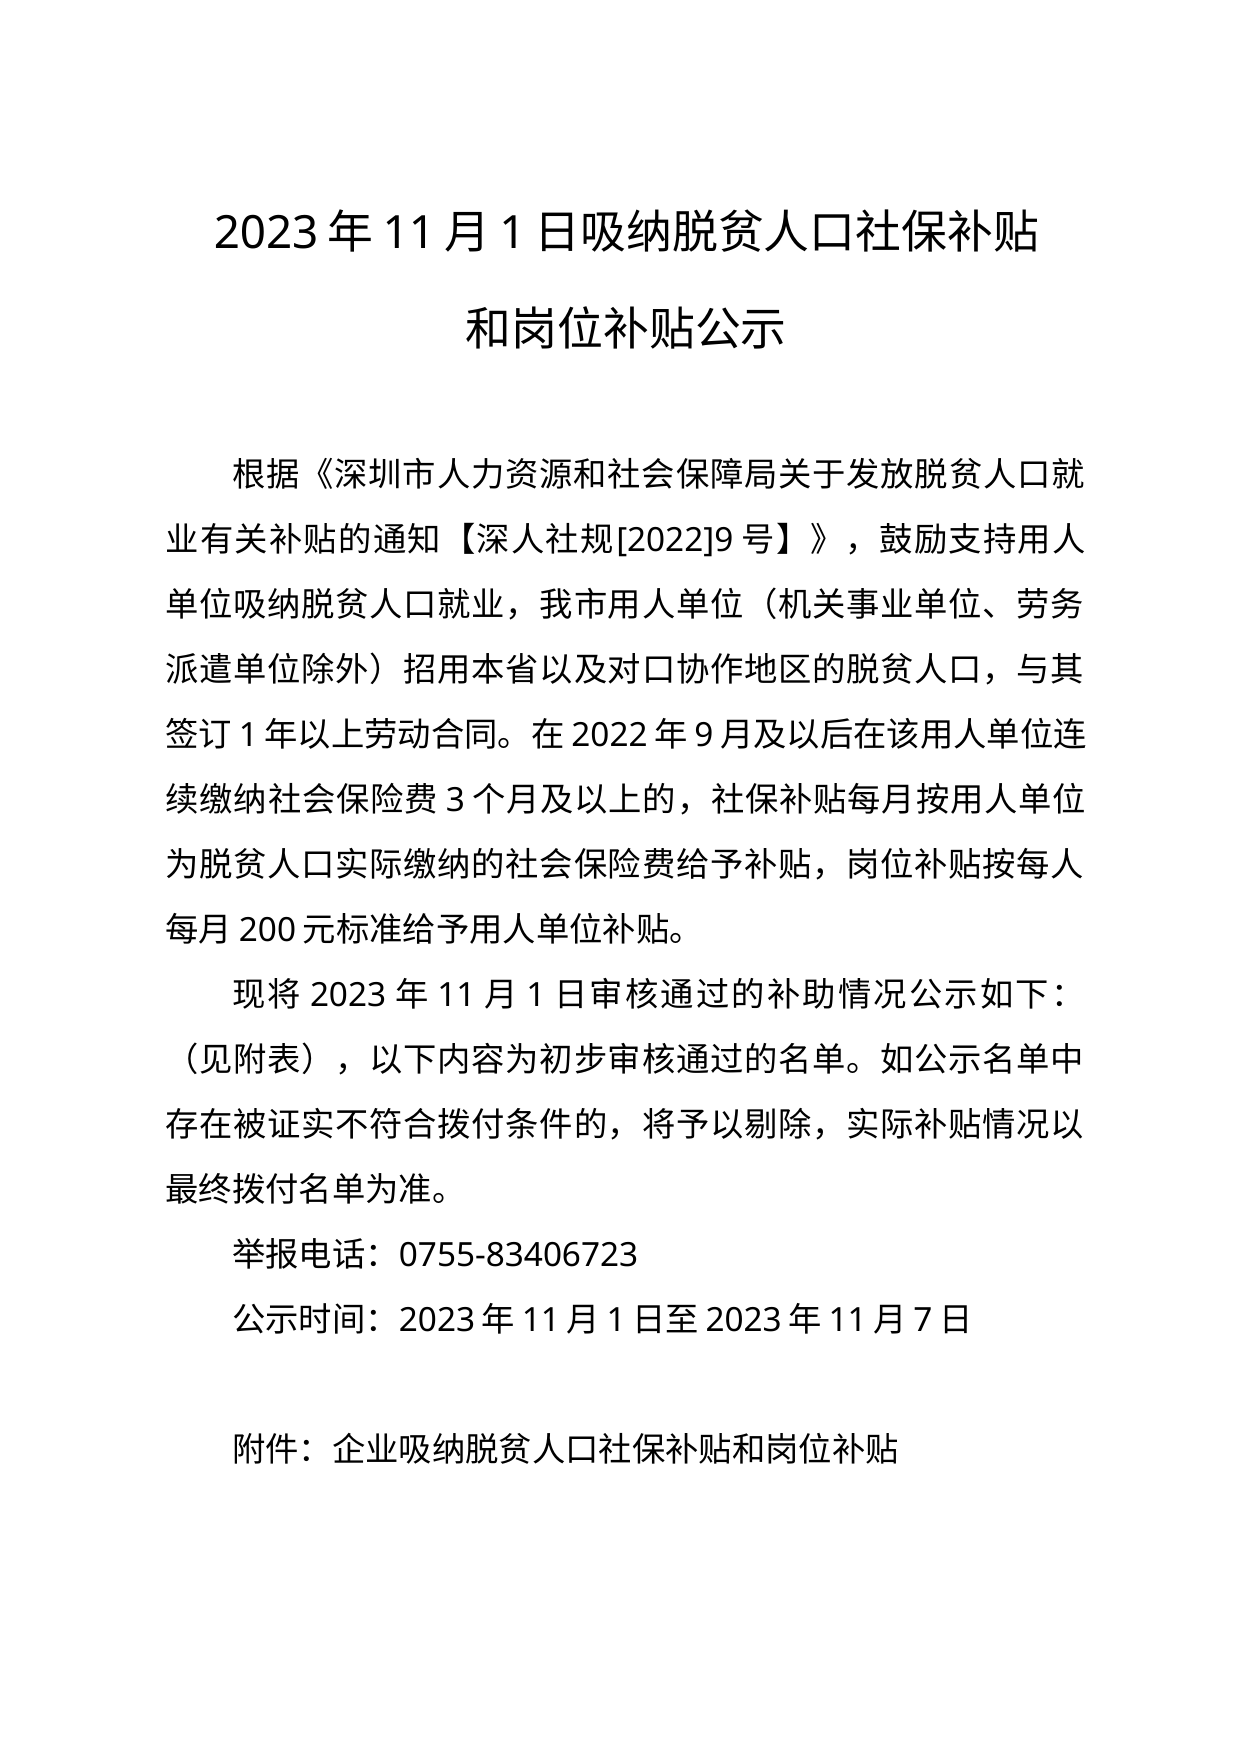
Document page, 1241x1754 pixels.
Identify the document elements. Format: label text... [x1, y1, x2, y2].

text 附件：企业吸纳脱贫人口社保补贴和岗位补贴 [165, 1415, 1087, 1480]
text 2023年11月1日吸纳脱贫人口社保补贴 [165, 180, 1087, 277]
text 公示时间：2023年11月1日至2023年11月7日 [165, 1285, 1087, 1350]
text 根据《深圳市人力资源和社会保障局关于发放脱贫人口就业有关补贴的通知【深人社规[2022]9号】》，鼓励支持用人单位吸纳脱贫人口就业，我市用人单位（机关事业单位、劳务派遣单位除外）招用本省以及对口协作地区的脱贫人口，与其签订1年以上劳动合同。在2022年9月及以后在该用人单位连续缴纳社会保险费3个月及以上的，社保补贴每月按用人单位为脱贫人口实际缴纳的社会保险费给予补贴，岗位补贴按每人每月200元标准给予用人单位补贴。 [165, 440, 1087, 960]
text 举报电话：0755-83406723 [165, 1220, 1087, 1285]
text 现将2023年11月1日审核通过的补助情况公示如下：（见附表），以下内容为初步审核通过的名单。如公示名单中存在被证实不符合拨付条件的，将予以剔除，实际补贴情况以最终拨付名单为准。 [165, 960, 1087, 1220]
text 和岗位补贴公示 [165, 277, 1087, 375]
